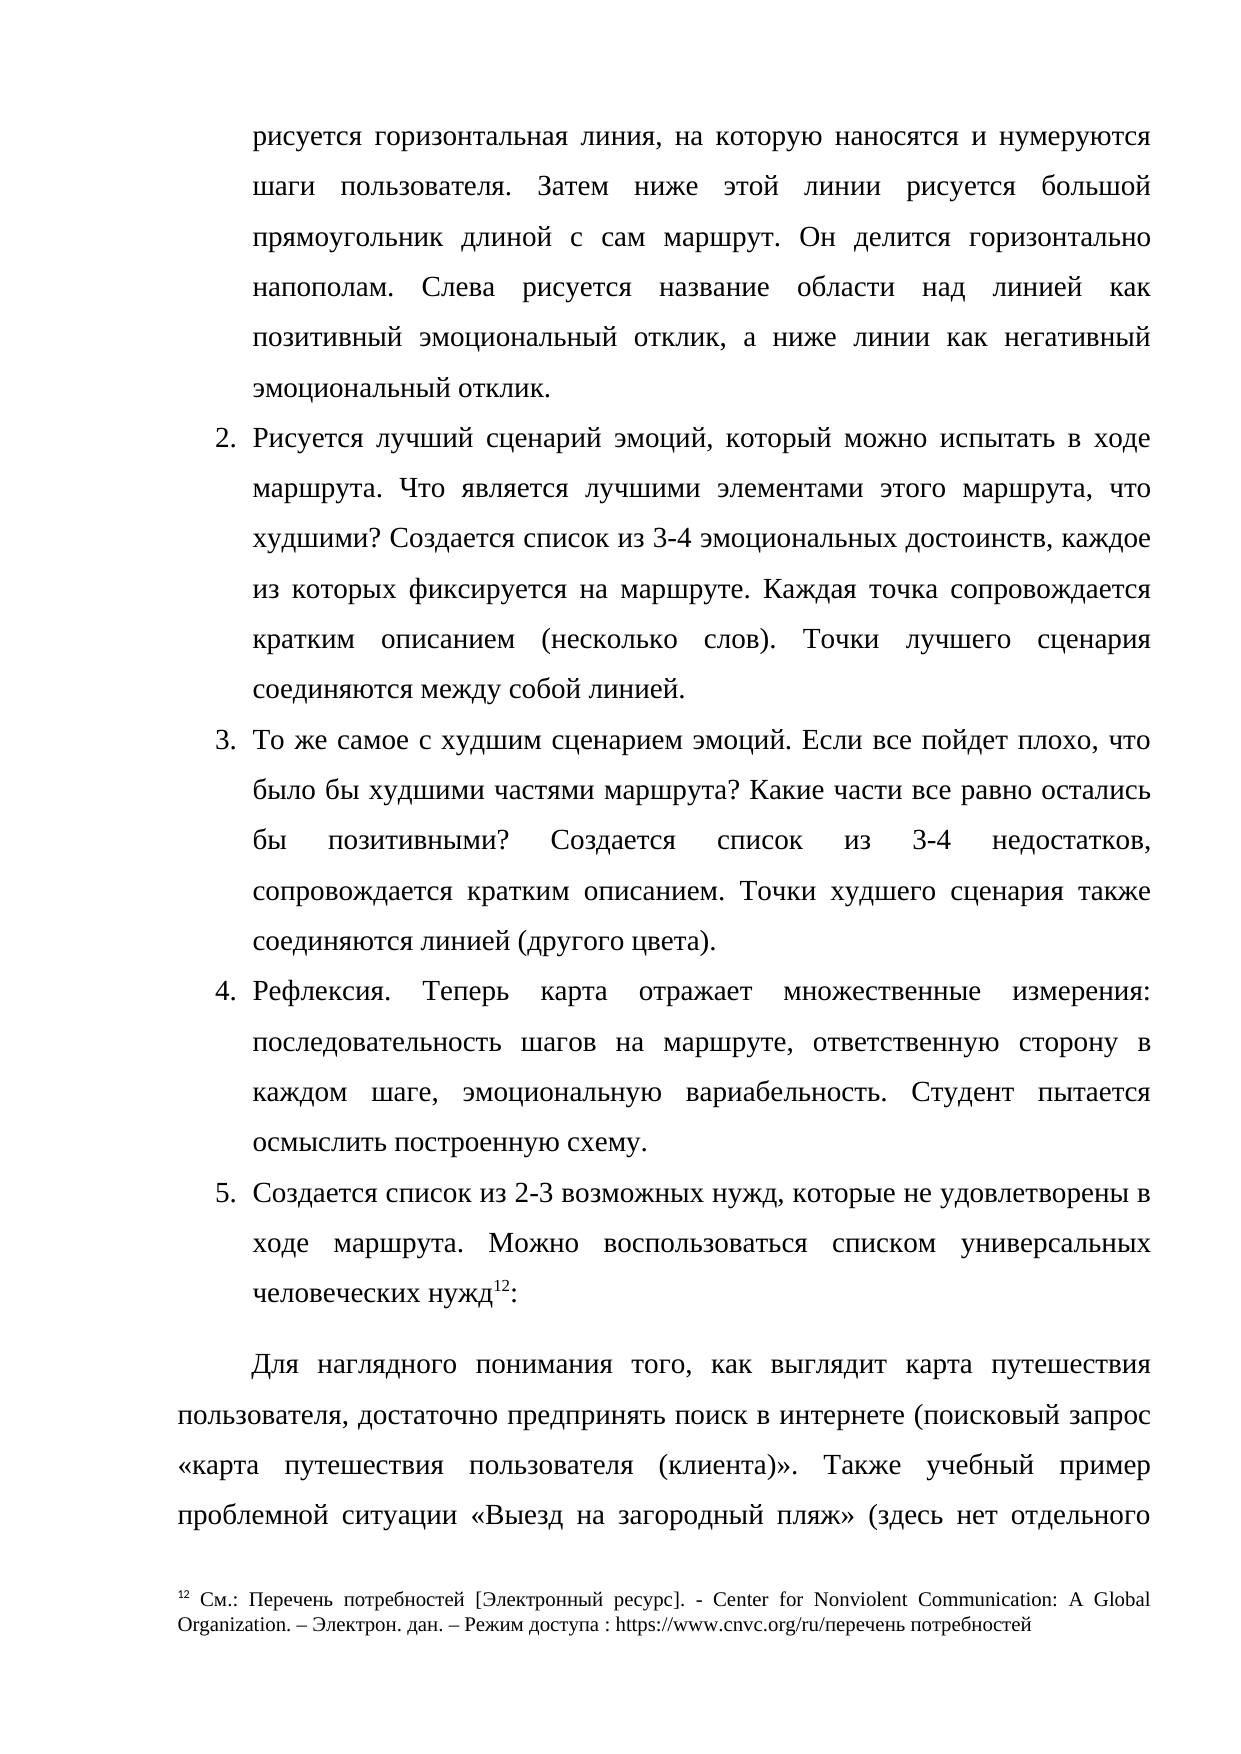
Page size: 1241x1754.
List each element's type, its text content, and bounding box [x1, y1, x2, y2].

list Рефлексия. Теперь карта отражает множественные измерения: последовательность шагов на маршруте, ответственную сторону в каждом шаге, эмоциональную вариабельность. Студент пытается осмыслить построенную схему. [215, 973, 1152, 1158]
list Рисуется лучший сценарий эмоций, который можно испытать в ходе маршрута. Что является лучшими элементами этого маршрута, что худшими? Создается список из 3-4 эмоциональных достоинств, каждое из которых фиксируется на маршруте. Каждая точка сопровождается кратким описанием (несколько слов). Точки лучшего сценария соединяются между собой линией. [215, 420, 1152, 705]
list То же самое с худшим сценарием эмоций. Если все пойдет плохо, что было бы худшими частями маршрута? Какие части все равно остались бы позитивными? Создается список из 3-4 недостатков, сопровождается кратким описанием. Точки худшего сценария также соединяются линией (другого цвета). [215, 722, 1152, 957]
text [177, 1346, 1152, 1531]
list Создается список из 2-3 возможных нужд, которые не удовлетворены в ходе маршрута. Можно воспользоваться списком универсальных человеческих нужд: [215, 1175, 1152, 1309]
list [215, 118, 1152, 403]
